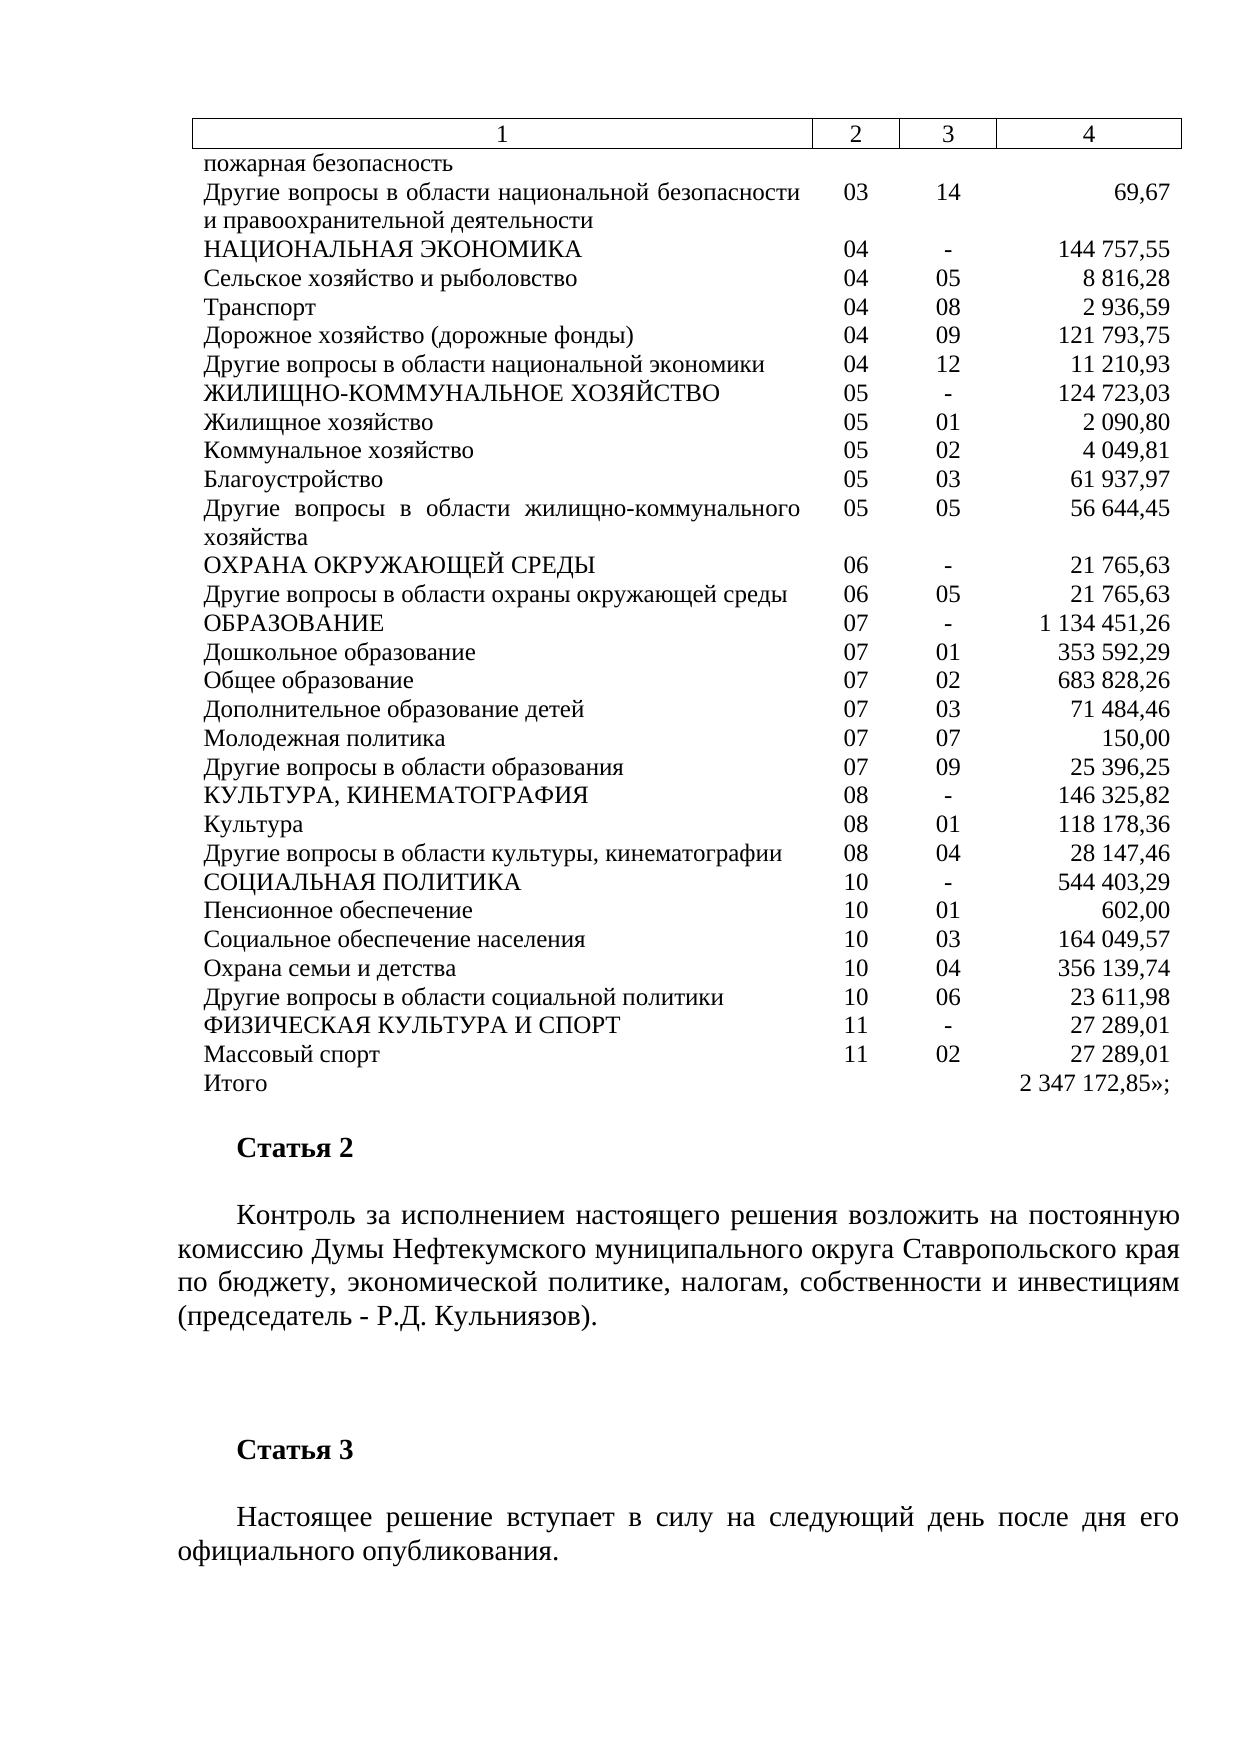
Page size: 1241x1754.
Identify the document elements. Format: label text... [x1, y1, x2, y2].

text Статья 2 [177, 1130, 1181, 1164]
text Статья 3 [177, 1432, 1181, 1466]
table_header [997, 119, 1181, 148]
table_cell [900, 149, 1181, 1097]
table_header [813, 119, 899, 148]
text Настоящее решение вступает в силу на следующий день после дня его официального опубликования. [177, 1499, 1181, 1566]
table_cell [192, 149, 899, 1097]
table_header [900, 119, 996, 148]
text Контроль за исполнением настоящего решения возложить на постоянную комиссию Думы Нефтекумского муниципального округа Ставропольского края по бюджету, экономической политике, налогам, собственности и инвестициям (председатель - Р.Д. Кульниязов). [177, 1197, 1181, 1331]
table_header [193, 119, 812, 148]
